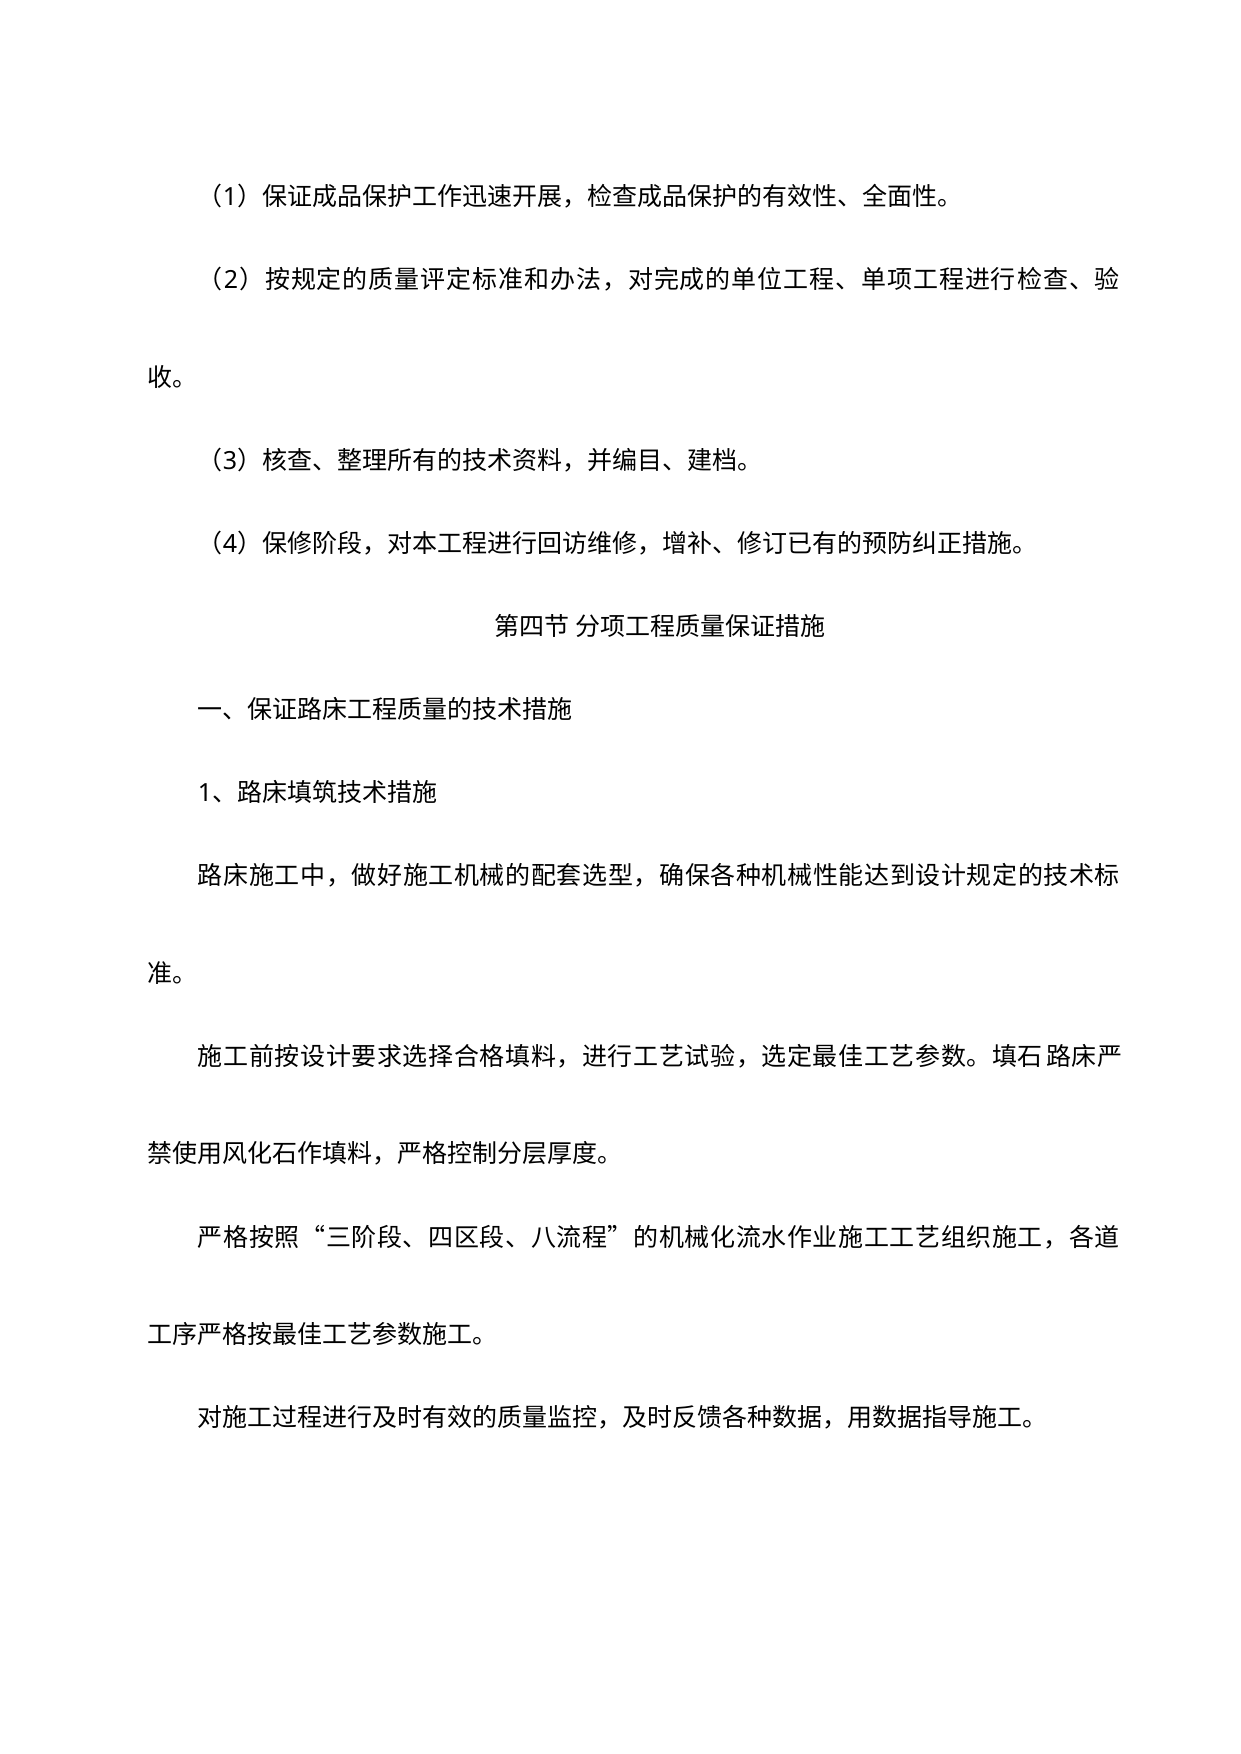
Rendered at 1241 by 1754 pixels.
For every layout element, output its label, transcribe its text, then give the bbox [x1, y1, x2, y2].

text （2）按规定的质量评定标准和办法，对完成的单位工程、单项工程进行检查、验收。 [148, 245, 1122, 408]
text 1、路床填筑技术措施 [148, 758, 1122, 823]
text （4）保修阶段，对本工程进行回访维修，增补、修订已有的预防纠正措施。 [148, 509, 1122, 574]
text 对施工过程进行及时有效的质量监控，及时反馈各种数据，用数据指导施工。 [148, 1383, 1122, 1448]
text 严格按照“三阶段、四区段、八流程”的机械化流水作业施工工艺组织施工，各道工序严格按最佳工艺参数施工。 [148, 1203, 1122, 1365]
text （1）保证成品保护工作迅速开展，检查成品保护的有效性、全面性。 [148, 162, 1122, 227]
text （3）核查、整理所有的技术资料，并编目、建档。 [148, 426, 1122, 491]
text 施工前按设计要求选择合格填料，进行工艺试验，选定最佳工艺参数。填石路床严禁使用风化石作填料，严格控制分层厚度。 [148, 1022, 1122, 1184]
text 路床施工中，做好施工机械的配套选型，确保各种机械性能达到设计规定的技术标准。 [148, 841, 1122, 1004]
subtitle 第四节 分项工程质量保证措施 [148, 592, 1122, 657]
subtitle 一、保证路床工程质量的技术措施 [148, 675, 1122, 740]
